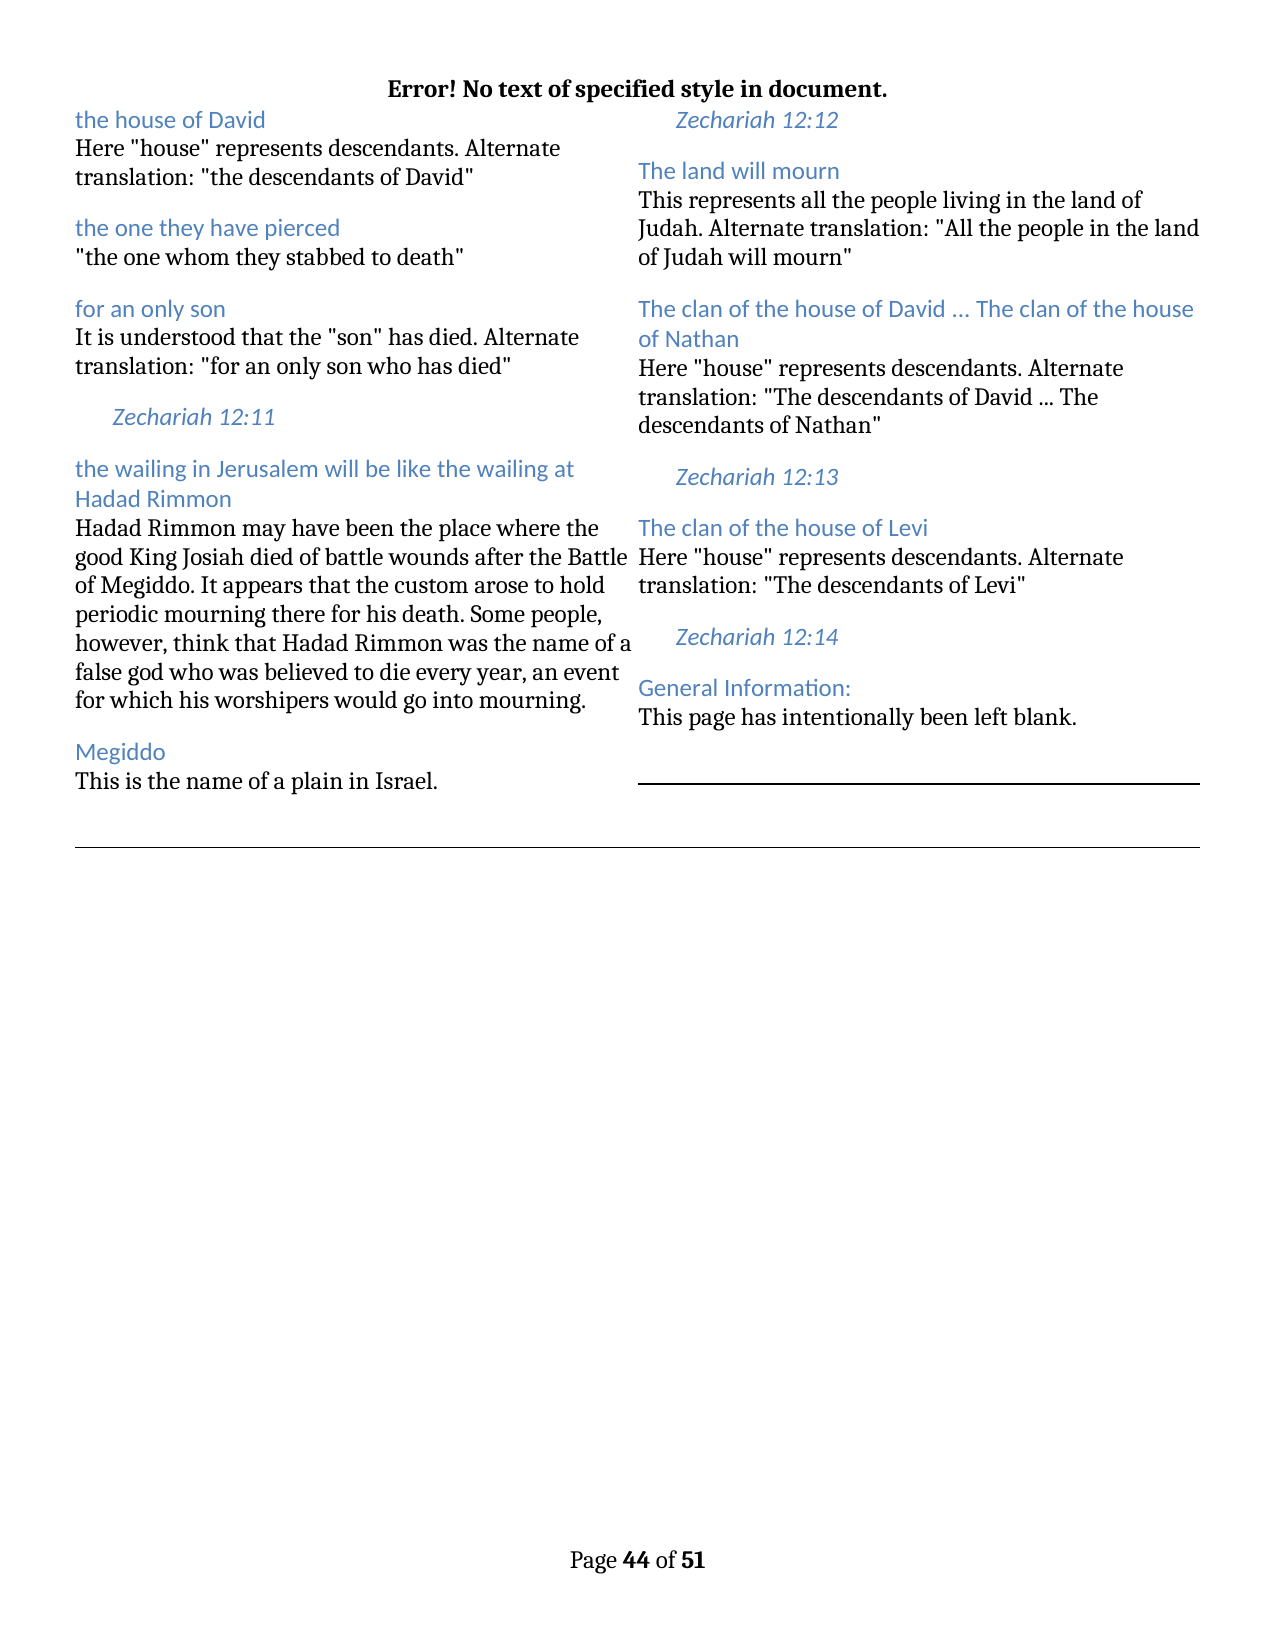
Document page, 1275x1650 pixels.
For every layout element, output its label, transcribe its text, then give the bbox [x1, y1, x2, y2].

subtitle The land will mourn [638, 155, 1200, 186]
subtitle Zechariah 12:14 [638, 621, 1200, 652]
subtitle Megiddo [75, 736, 637, 767]
subtitle Zechariah 12:13 [638, 461, 1200, 491]
subtitle the one they have pierced [75, 213, 637, 243]
text Here "house" represents descendants. Alternate translation: "the descendants of David" [75, 134, 637, 192]
subtitle The clan of the house of David ... The clan of the house of Nathan [638, 293, 1200, 354]
subtitle Zechariah 12:11 [75, 402, 637, 432]
subtitle for an only son [75, 293, 637, 323]
subtitle The clan of the house of Levi [638, 512, 1200, 543]
text Here "house" represents descendants. Alternate translation: "The descendants of Levi" [638, 543, 1200, 600]
subtitle Zechariah 12:12 [638, 104, 1200, 134]
text It is understood that the "son" has died. Alternate translation: "for an only son who has died" [75, 323, 637, 381]
text This represents all the people living in the land of Judah. Alternate translation: "All the people in the land of Judah will mourn" [638, 186, 1200, 272]
text Hadad Rimmon may have been the place where the good King Josiah died of battle wounds after the Battle of Megiddo. It appears that the custom arose to hold periodic mourning there for his death. Some people, however, think that Hadad Rimmon was the name of a false god who was believed to die every year, an event for which his worshipers would go into mourning. [75, 514, 637, 715]
subtitle the house of David [75, 104, 637, 134]
text This is the name of a plain in Israel. [75, 767, 637, 795]
text This page has intentionally been left blank. [638, 703, 1200, 732]
text Here "house" represents descendants. Alternate translation: "The descendants of David ... The descendants of Nathan" [638, 354, 1200, 440]
subtitle General Information: [638, 672, 1200, 703]
text "the one whom they stabbed to death" [75, 243, 637, 272]
subtitle the wailing in Jerusalem will be like the wailing at Hadad Rimmon [75, 453, 637, 514]
